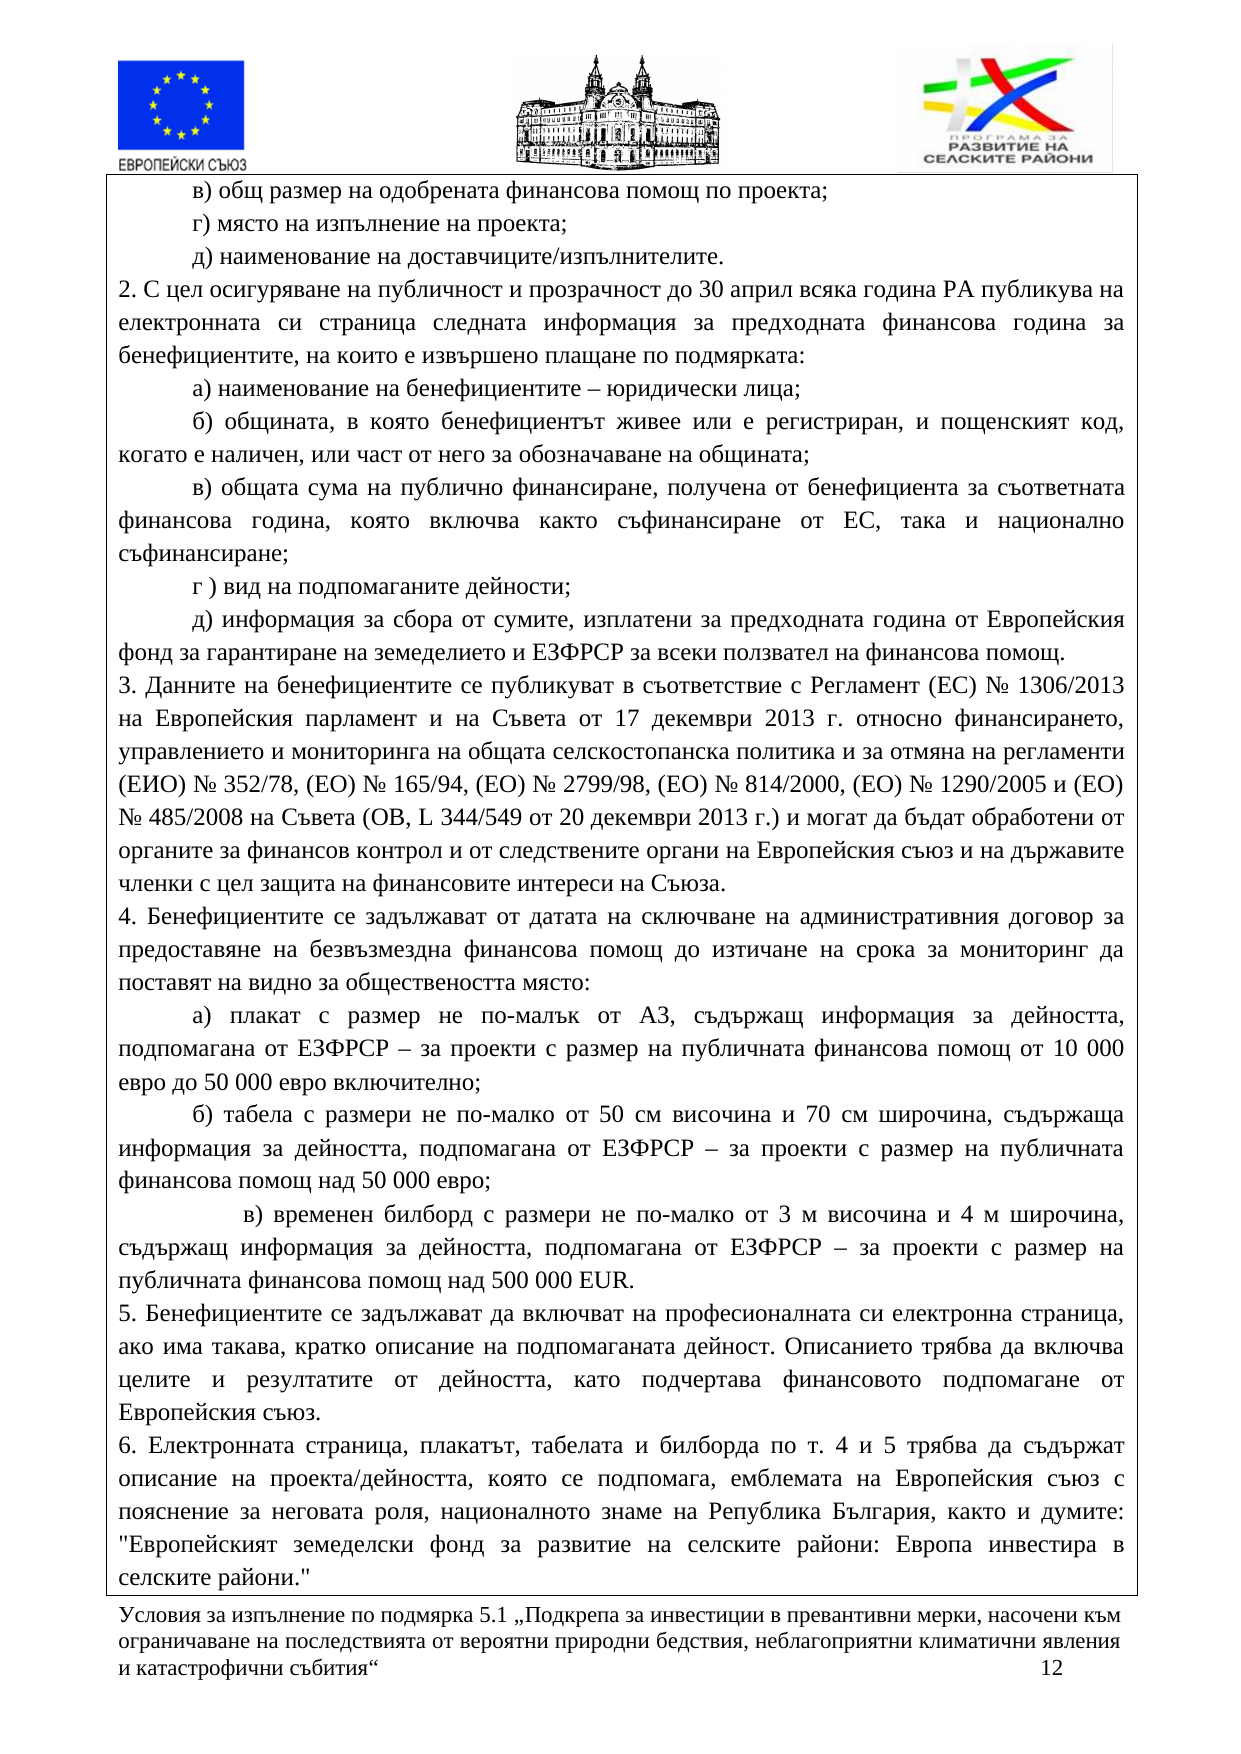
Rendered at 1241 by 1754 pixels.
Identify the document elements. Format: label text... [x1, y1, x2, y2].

picture [898, 44, 1114, 174]
picture [118, 60, 248, 174]
picture [511, 52, 728, 174]
